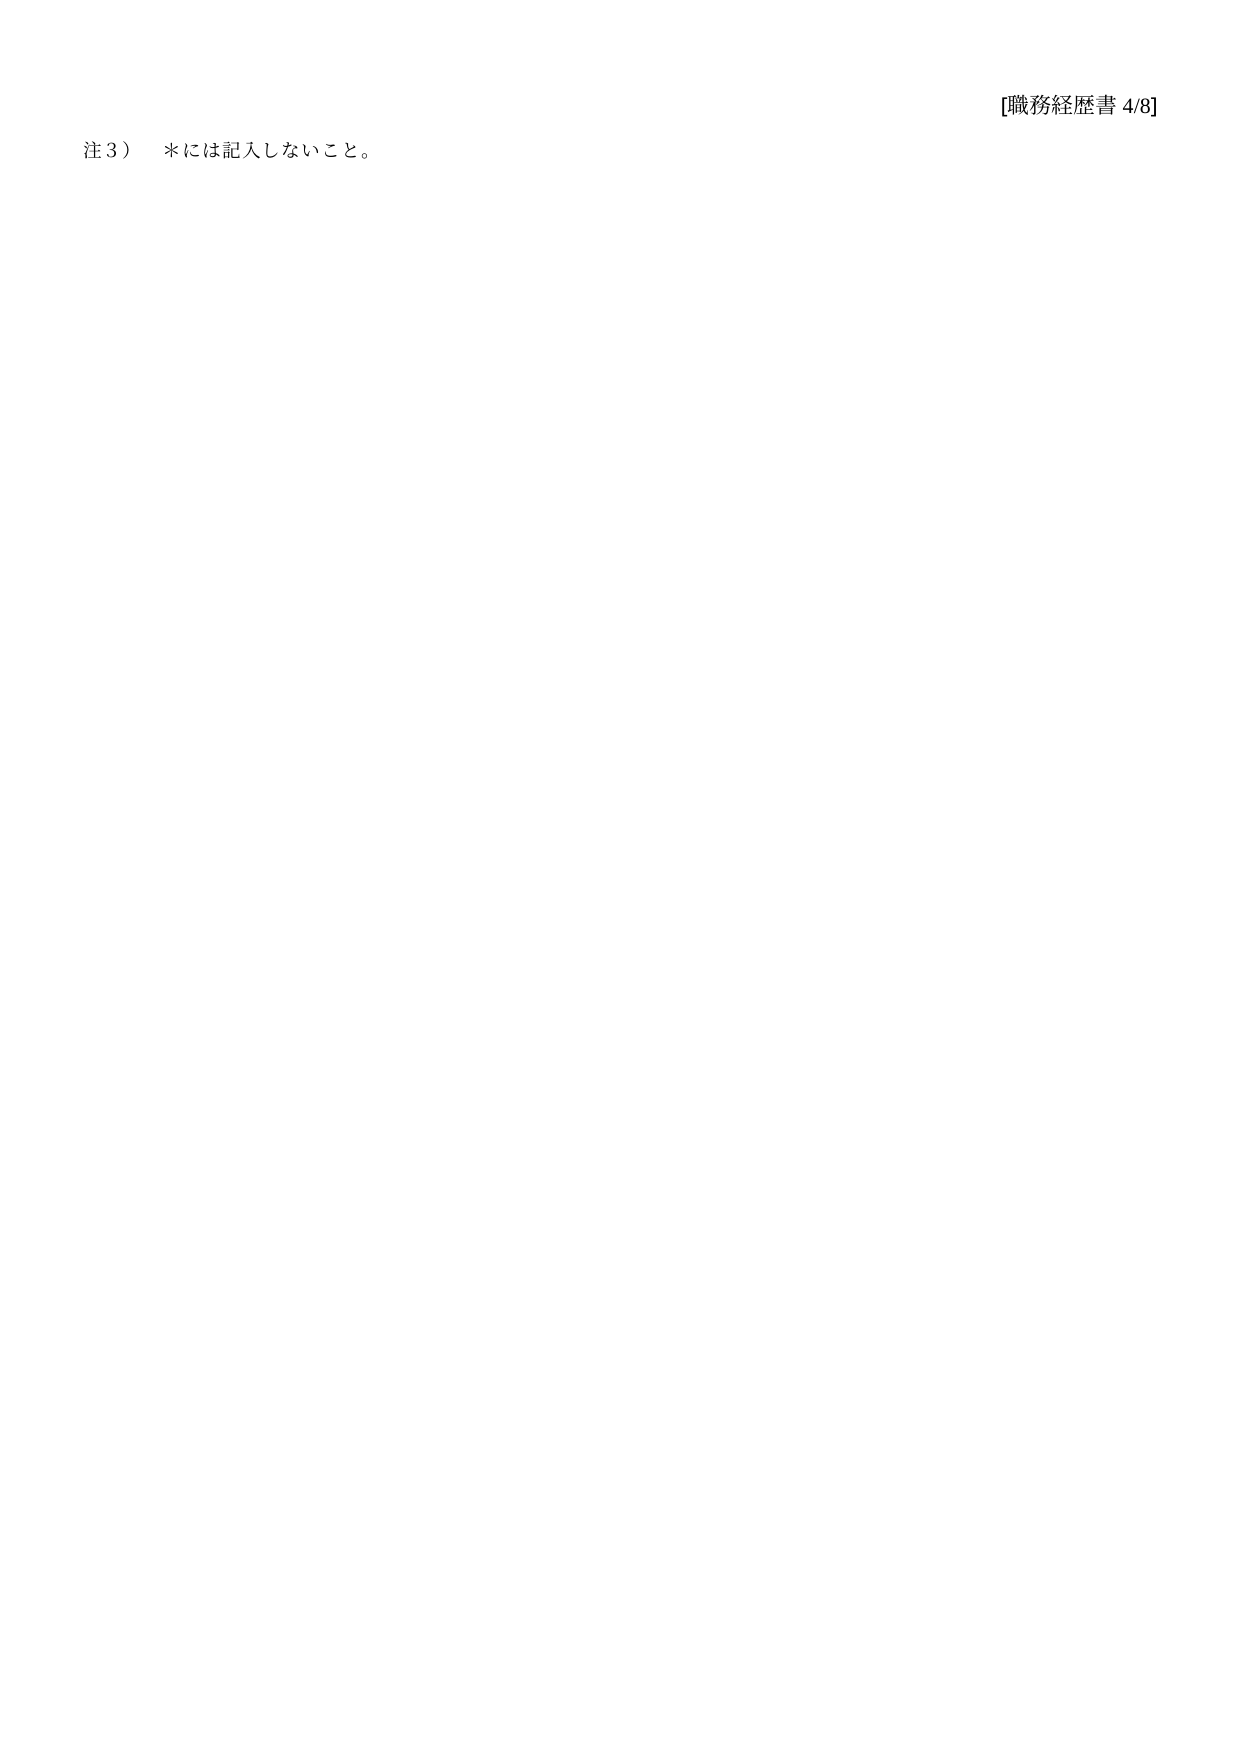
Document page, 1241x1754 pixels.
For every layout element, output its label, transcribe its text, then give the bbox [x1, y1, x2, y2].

text 注３） ＊には記入しないこと。 [83, 134, 1157, 165]
